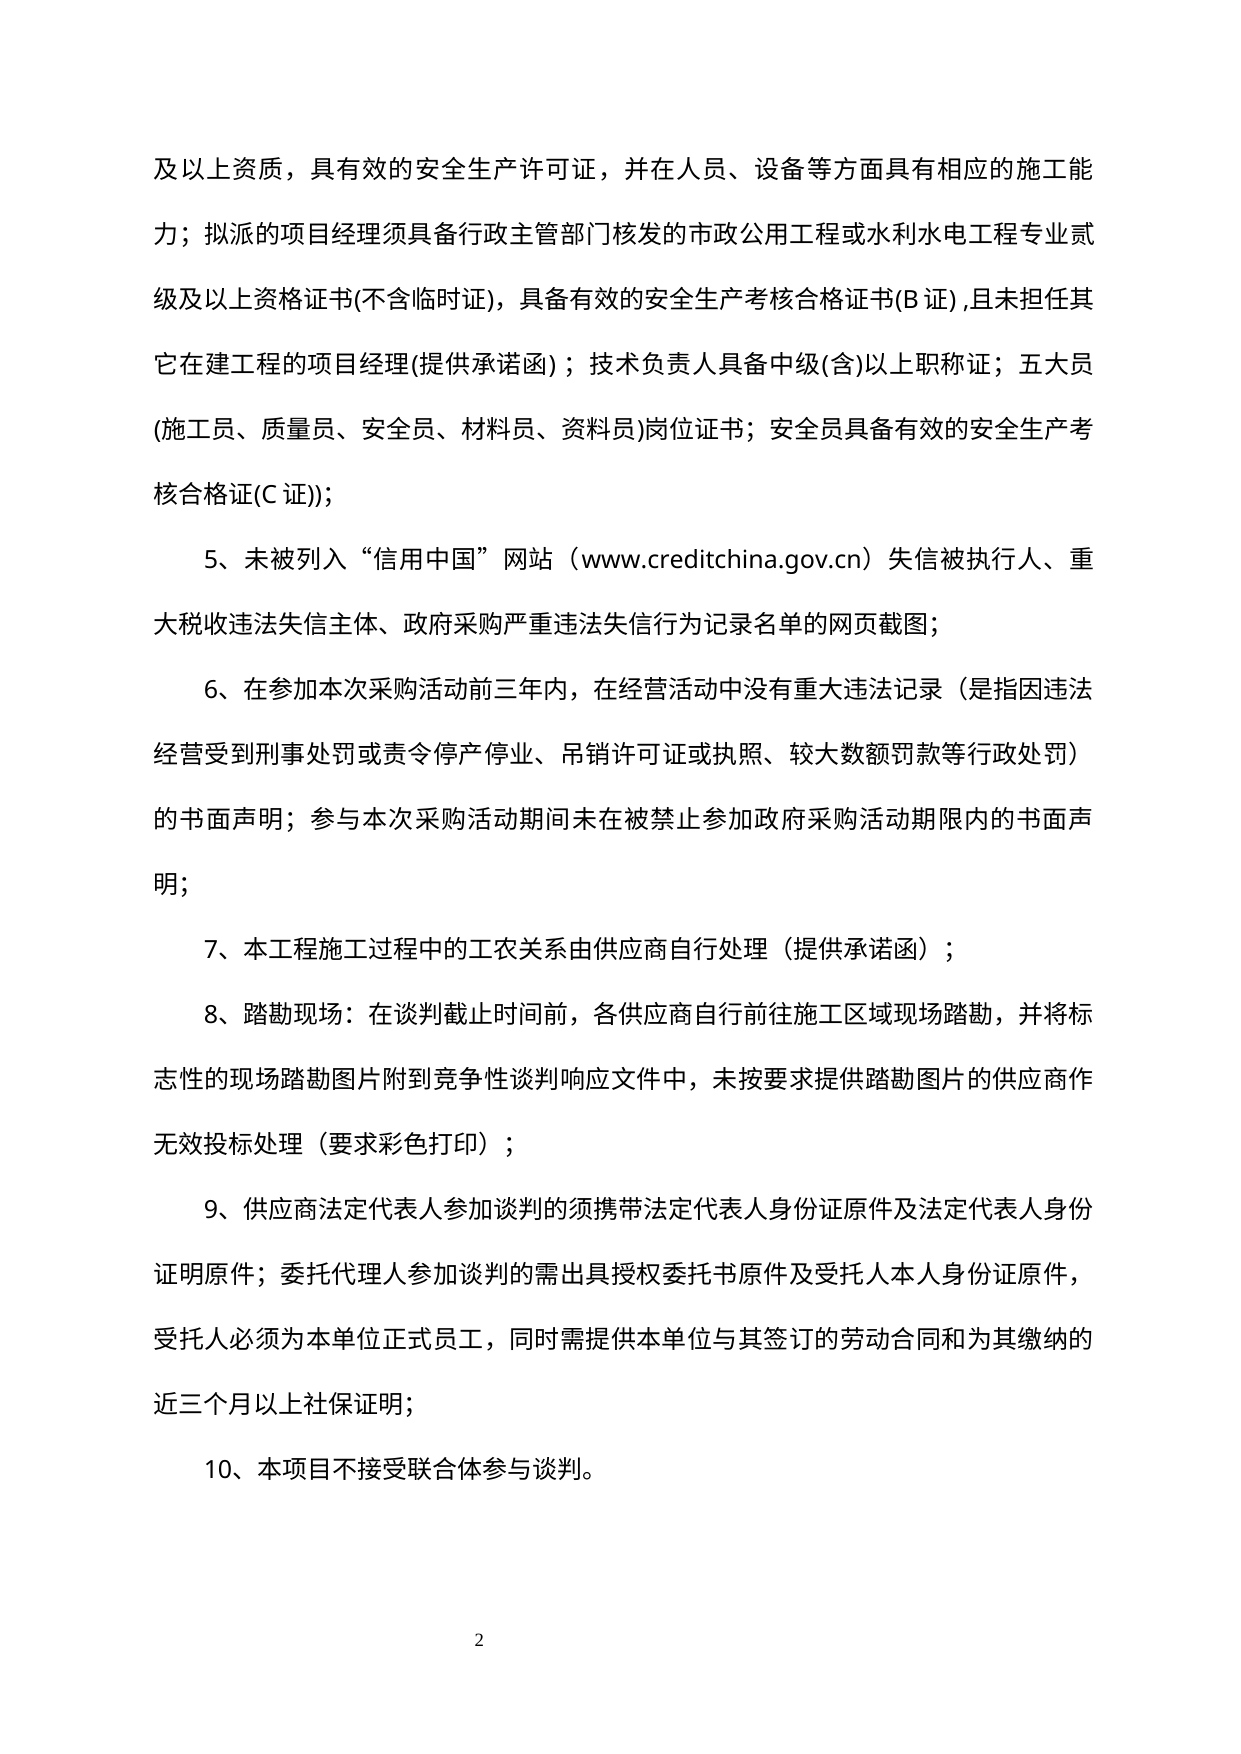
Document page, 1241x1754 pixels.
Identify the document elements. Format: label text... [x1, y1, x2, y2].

list 6、在参加本次采购活动前三年内，在经营活动中没有重大违法记录（是指因违法经营受到刑事处罚或责令停产停业、吊销许可证或执照、较大数额罚款等行政处罚）的书面声明；参与本次采购活动期间未在被禁止参加政府采购活动期限内的书面声明； [153, 656, 1095, 916]
list 5、未被列入“信用中国”网站（www.creditchina.gov.cn）失信被执行人、重大税收违法失信主体、政府采购严重违法失信行为记录名单的网页截图； [153, 526, 1095, 656]
list 10、本项目不接受联合体参与谈判。 [153, 1436, 1095, 1501]
list 7、本工程施工过程中的工农关系由供应商自行处理（提供承诺函）； [153, 916, 1095, 981]
list 8、踏勘现场：在谈判截止时间前，各供应商自行前往施工区域现场踏勘，并将标志性的现场踏勘图片附到竞争性谈判响应文件中，未按要求提供踏勘图片的供应商作无效投标处理（要求彩色打印）； [153, 981, 1095, 1176]
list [153, 136, 1095, 526]
list 9、供应商法定代表人参加谈判的须携带法定代表人身份证原件及法定代表人身份证明原件；委托代理人参加谈判的需出具授权委托书原件及受托人本人身份证原件，受托人必须为本单位正式员工，同时需提供本单位与其签订的劳动合同和为其缴纳的近三个月以上社保证明； [153, 1176, 1095, 1436]
